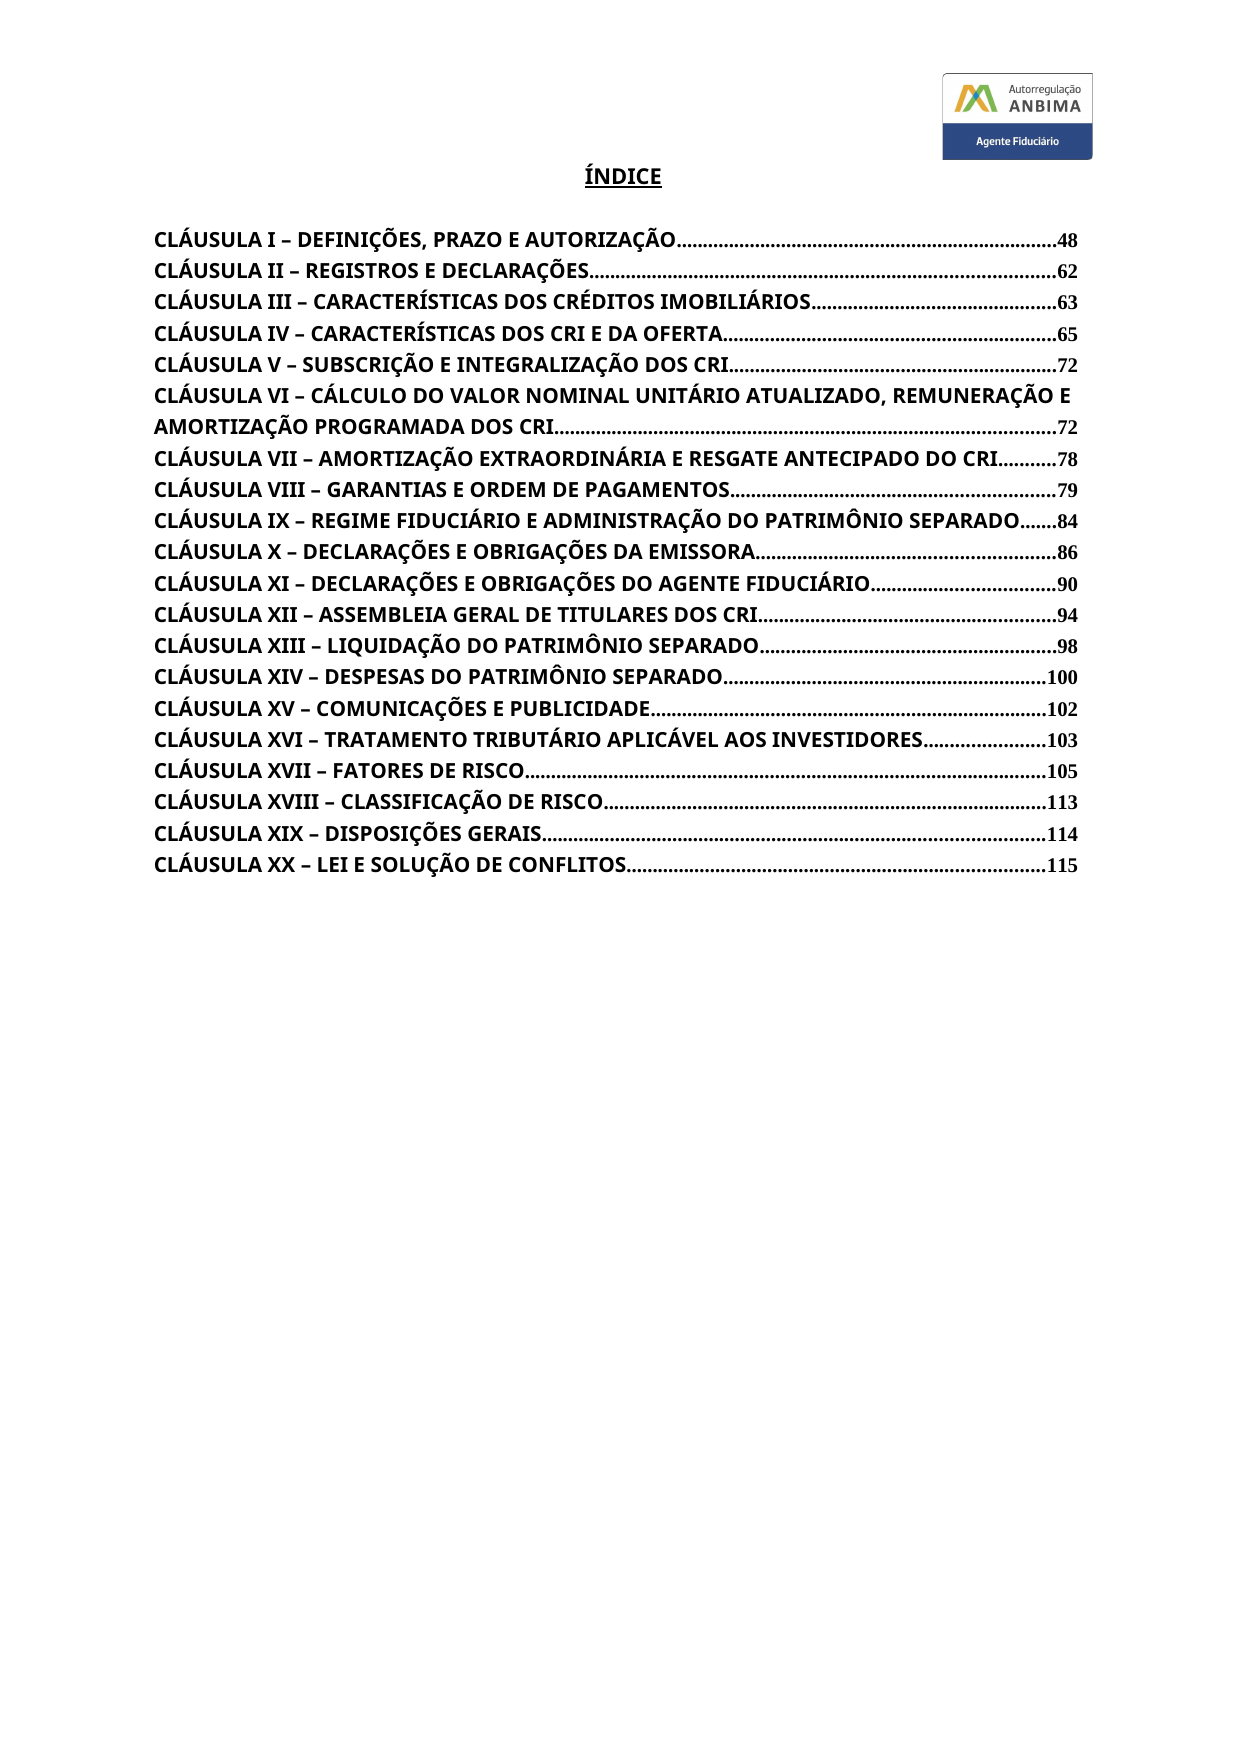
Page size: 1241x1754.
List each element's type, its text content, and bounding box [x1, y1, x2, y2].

text CLÁUSULA VI – CÁLCULO DO VALOR NOMINAL UNITÁRIO ATUALIZADO, REMUNERAÇÃO E AMORTIZAÇÃO PROGRAMADA DOS CRI 72 [153, 378, 1093, 441]
text CLÁUSULA I – DEFINIÇÕES, PRAZO E AUTORIZAÇÃO 48 [153, 222, 1093, 253]
text CLÁUSULA XIII – LIQUIDAÇÃO DO PATRIMÔNIO SEPARADO 98 [153, 628, 1093, 660]
text CLÁUSULA VII – AMORTIZAÇÃO EXTRAORDINÁRIA E RESGATE ANTECIPADO DO CRI 78 [153, 441, 1093, 472]
text CLÁUSULA IX – REGIME FIDUCIÁRIO E ADMINISTRAÇÃO DO PATRIMÔNIO SEPARADO 84 [153, 503, 1093, 535]
text CLÁUSULA XII – ASSEMBLEIA GERAL DE TITULARES DOS CRI 94 [153, 597, 1093, 628]
text CLÁUSULA IV – CARACTERÍSTICAS DOS CRI E DA OFERTA 65 [153, 316, 1093, 347]
text CLÁUSULA XVI – TRATAMENTO TRIBUTÁRIO APLICÁVEL AOS INVESTIDORES 103 [153, 722, 1093, 753]
text CLÁUSULA XIV – DESPESAS DO PATRIMÔNIO SEPARADO 100 [153, 660, 1093, 691]
text CLÁUSULA X – DECLARAÇÕES E OBRIGAÇÕES DA EMISSORA 86 [153, 535, 1093, 566]
text CLÁUSULA V – SUBSCRIÇÃO E INTEGRALIZAÇÃO DOS CRI 72 [153, 347, 1093, 378]
text CLÁUSULA XV – COMUNICAÇÕES E PUBLICIDADE 102 [153, 691, 1093, 722]
text CLÁUSULA III – CARACTERÍSTICAS DOS CRÉDITOS IMOBILIÁRIOS 63 [153, 285, 1093, 316]
text CLÁUSULA VIII – GARANTIAS E ORDEM DE PAGAMENTOS 79 [153, 472, 1093, 503]
text CLÁUSULA XIX – DISPOSIÇÕES GERAIS 114 [153, 816, 1093, 847]
text CLÁUSULA XVII – FATORES DE RISCO 105 [153, 753, 1093, 785]
text CLÁUSULA XVIII – CLASSIFICAÇÃO DE RISCO 113 [153, 785, 1093, 816]
text CLÁUSULA XX – LEI E SOLUÇÃO DE CONFLITOS 115 [153, 847, 1093, 878]
picture [942, 73, 1093, 160]
text CLÁUSULA II – REGISTROS E DECLARAÇÕES 62 [153, 253, 1093, 285]
text ÍNDICE [153, 160, 1093, 191]
text CLÁUSULA XI – DECLARAÇÕES E OBRIGAÇÕES DO AGENTE FIDUCIÁRIO 90 [153, 566, 1093, 597]
